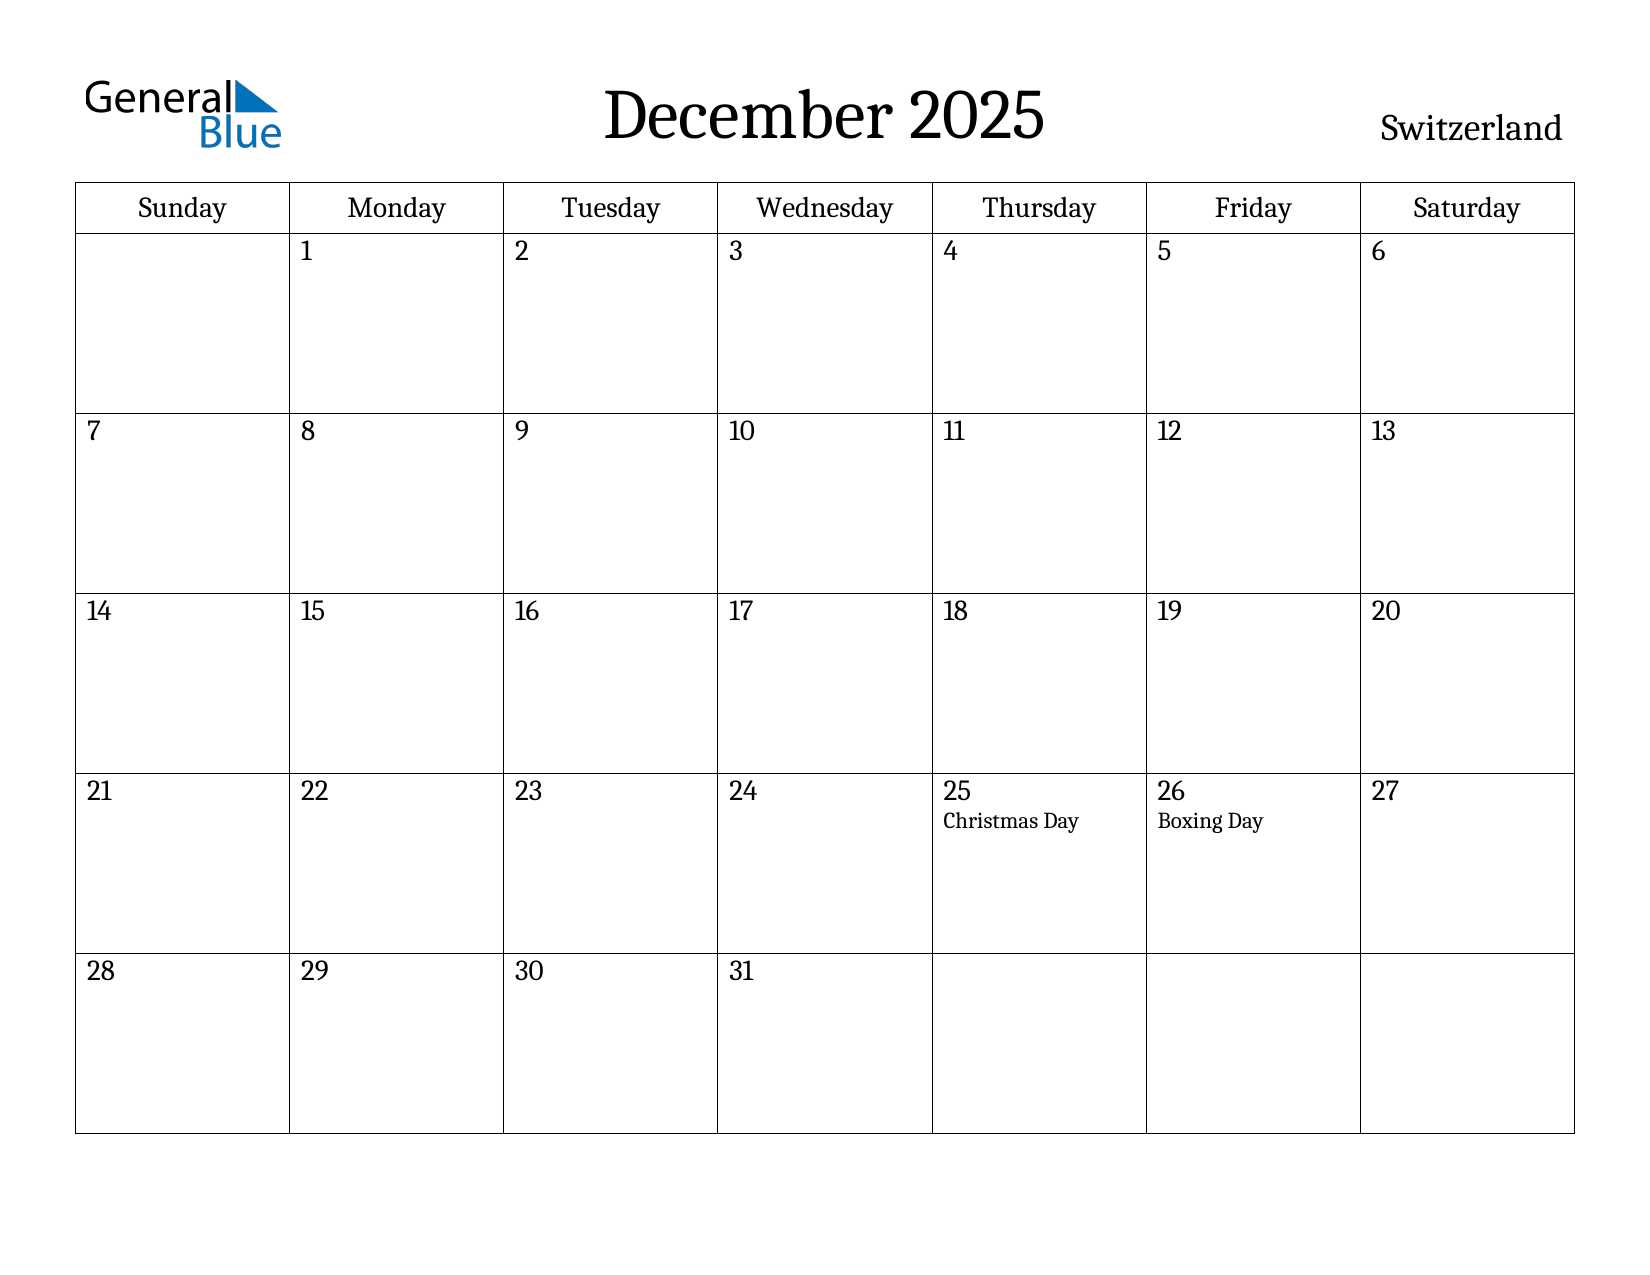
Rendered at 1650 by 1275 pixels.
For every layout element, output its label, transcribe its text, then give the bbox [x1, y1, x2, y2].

table_cell 28 [76, 954, 289, 987]
table_cell 27 [1361, 774, 1574, 807]
table_cell 18 [933, 594, 1146, 627]
table_cell 5 [1147, 234, 1360, 267]
table_cell [1361, 267, 1574, 413]
table_header Switzerland [1146, 75, 1574, 182]
table_header December 2025 [504, 75, 1146, 182]
table_cell [76, 234, 289, 267]
table_cell 29 [290, 954, 503, 987]
table_cell 12 [1147, 414, 1360, 447]
table_cell Saturday [1361, 183, 1574, 233]
table_cell Tuesday [504, 183, 717, 233]
table_cell 8 [290, 414, 503, 447]
table_cell [76, 627, 289, 773]
table_cell 30 [504, 954, 717, 987]
table_cell [718, 448, 932, 593]
table_cell 25 [933, 774, 1146, 807]
table_cell 10 [718, 414, 932, 447]
table_cell Friday [1147, 183, 1360, 233]
table_cell [504, 808, 717, 953]
table_cell 17 [718, 594, 932, 627]
table_cell [504, 627, 717, 773]
table_cell 6 [1361, 234, 1574, 267]
table_cell [933, 988, 1146, 1133]
table_cell 24 [718, 774, 932, 807]
table_cell 22 [290, 774, 503, 807]
table_cell 19 [1147, 594, 1360, 627]
table_cell [1361, 448, 1574, 593]
table_cell Thursday [933, 183, 1146, 233]
table_cell 16 [504, 594, 717, 627]
table_cell Monday [290, 183, 503, 233]
table_cell [504, 448, 717, 593]
table_cell Christmas Day [933, 808, 1146, 953]
table_cell [1361, 808, 1574, 953]
table_cell 31 [718, 954, 932, 987]
table_cell [718, 267, 932, 413]
picture [86, 80, 281, 148]
table_cell 9 [504, 414, 717, 447]
table_cell Boxing Day [1147, 808, 1360, 953]
table_cell [76, 808, 289, 953]
table_cell 4 [933, 234, 1146, 267]
table_cell [504, 267, 717, 413]
table_cell [290, 267, 503, 413]
table_cell [1361, 988, 1574, 1133]
table_cell [1147, 954, 1360, 987]
table_cell [718, 988, 932, 1133]
table_cell 14 [76, 594, 289, 627]
table_cell [1147, 267, 1360, 413]
table_cell 13 [1361, 414, 1574, 447]
table_cell [290, 627, 503, 773]
table_cell [933, 448, 1146, 593]
table_cell [1147, 448, 1360, 593]
table_cell 21 [76, 774, 289, 807]
table_cell 23 [504, 774, 717, 807]
table_cell [76, 448, 289, 593]
table_cell 2 [504, 234, 717, 267]
table_cell 3 [718, 234, 932, 267]
table_header [76, 75, 503, 182]
table_cell [290, 448, 503, 593]
table_cell Sunday [76, 183, 289, 233]
table_cell [76, 267, 289, 413]
table_cell [933, 627, 1146, 773]
table_cell [718, 627, 932, 773]
table_cell 26 [1147, 774, 1360, 807]
table_cell 1 [290, 234, 503, 267]
table_cell Wednesday [718, 183, 932, 233]
table_cell [933, 954, 1146, 987]
table_cell 7 [76, 414, 289, 447]
table_cell [1147, 988, 1360, 1133]
table_cell [1361, 954, 1574, 987]
table_cell [76, 988, 289, 1133]
table_cell 20 [1361, 594, 1574, 627]
table_cell 11 [933, 414, 1146, 447]
table_cell [1147, 627, 1360, 773]
table_cell [504, 988, 717, 1133]
table_cell [290, 808, 503, 953]
table_cell [933, 267, 1146, 413]
table_cell [718, 808, 932, 953]
table_cell [290, 988, 503, 1133]
table_cell 15 [290, 594, 503, 627]
table_cell [1361, 627, 1574, 773]
